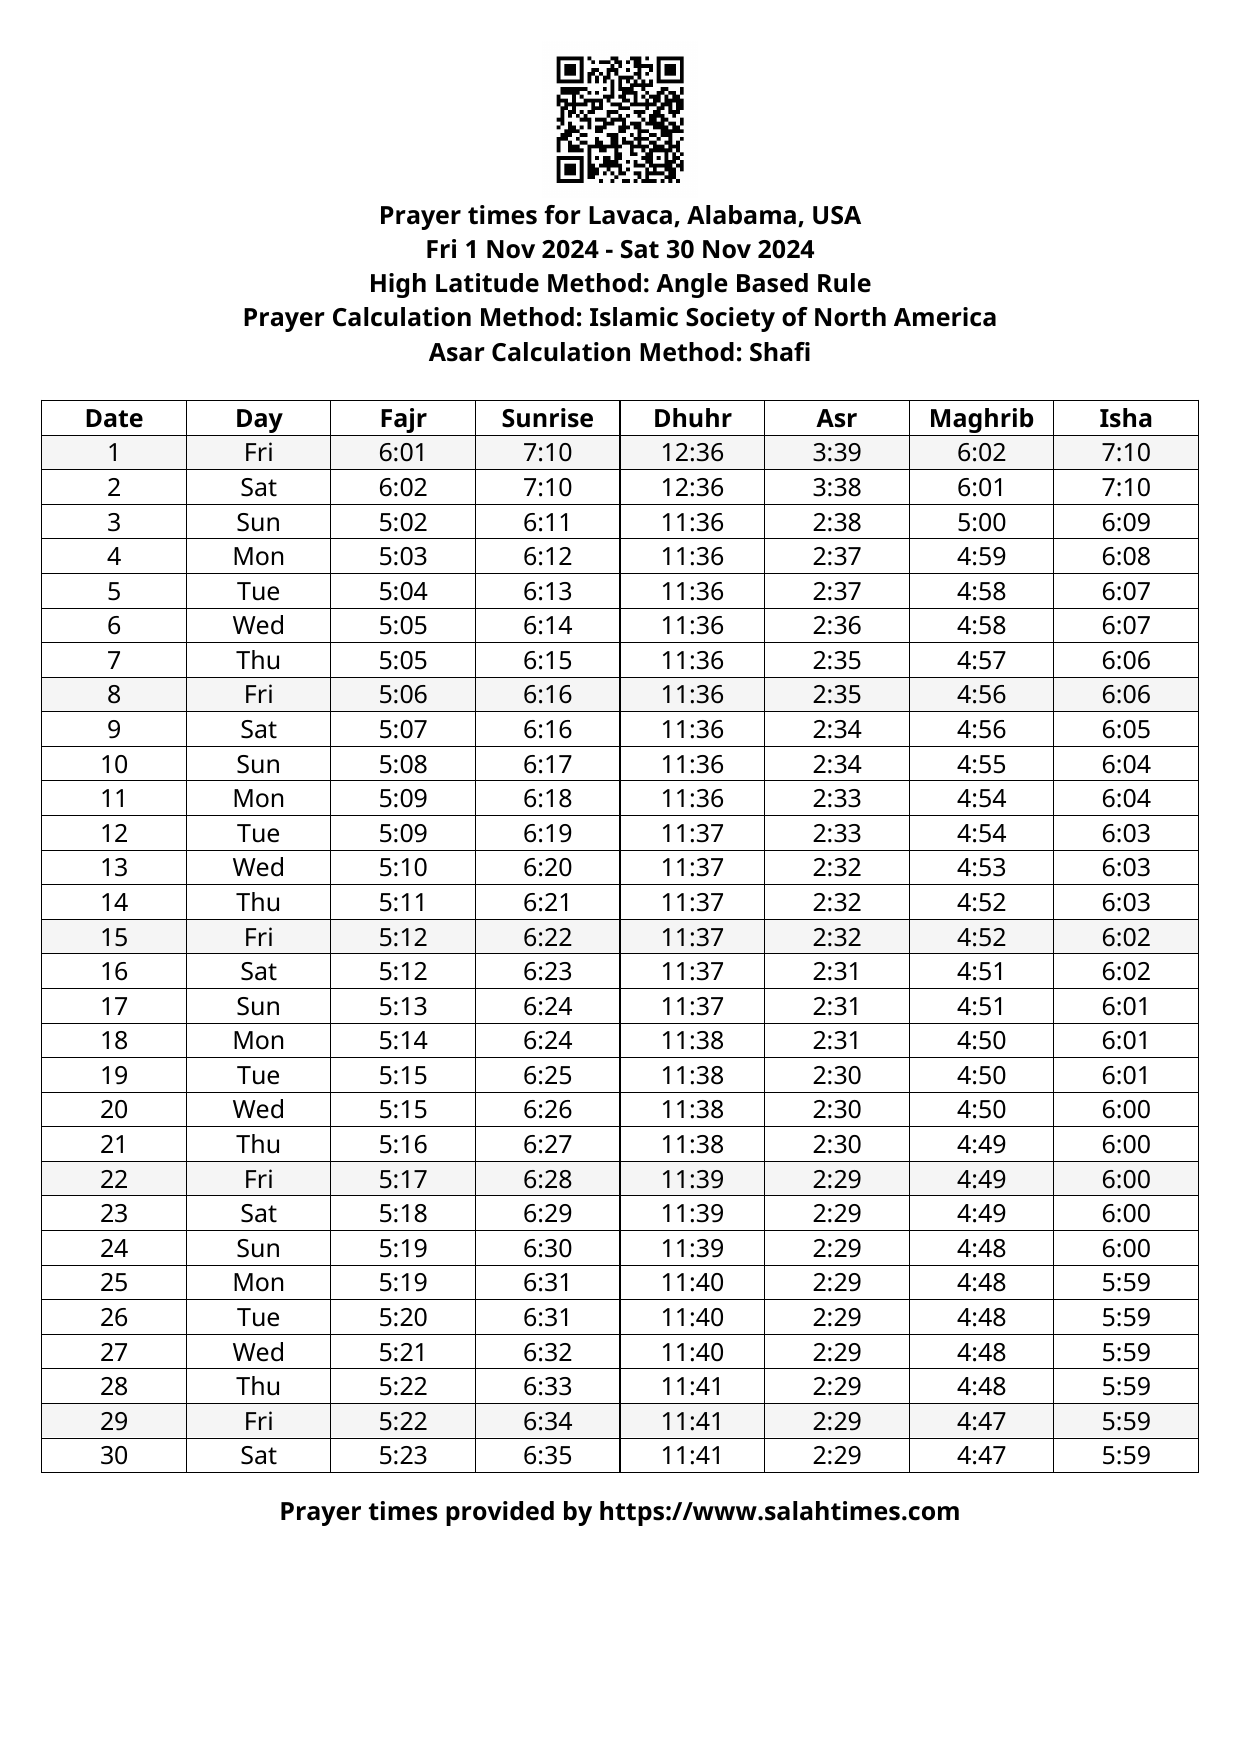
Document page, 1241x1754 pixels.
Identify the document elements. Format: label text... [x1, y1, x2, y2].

table_cell 2:38 [765, 505, 909, 538]
table_cell Sun [187, 1231, 330, 1264]
table_cell 5:11 [331, 885, 475, 919]
table_cell 1 [42, 436, 186, 469]
table_cell 11 [42, 781, 186, 815]
table_cell 21 [42, 1127, 186, 1161]
table_cell 4:49 [910, 1162, 1053, 1195]
text High Latitude Method: Angle Based Rule [42, 266, 1198, 300]
table_cell 7:10 [1054, 436, 1198, 469]
table_cell 27 [42, 1335, 186, 1368]
table_cell 2:30 [765, 1127, 909, 1161]
table_cell 3:38 [765, 470, 909, 504]
table_cell 6:08 [1054, 539, 1198, 573]
table_cell 6:01 [1054, 1024, 1198, 1057]
table_cell 6:35 [476, 1439, 619, 1472]
table_cell Wed [187, 1335, 330, 1368]
table_cell 4:47 [910, 1404, 1053, 1437]
table_cell 4:54 [910, 781, 1053, 815]
table_cell 6:30 [476, 1231, 619, 1264]
table_cell 6:02 [331, 470, 475, 504]
table_cell Tue [187, 1300, 330, 1334]
table_cell 5:22 [331, 1369, 475, 1403]
table_cell 29 [42, 1404, 186, 1437]
table_cell Sat [187, 470, 330, 504]
table_cell 4:55 [910, 747, 1053, 780]
table_cell 5:08 [331, 747, 475, 780]
table_cell Fri [187, 1404, 330, 1437]
table_cell 3:39 [765, 436, 909, 469]
table_cell 23 [42, 1196, 186, 1230]
table_cell 5:02 [331, 505, 475, 538]
table_cell 6:12 [476, 539, 619, 573]
table_cell 6:32 [476, 1335, 619, 1368]
table_cell Mon [187, 539, 330, 573]
table_cell 2:29 [765, 1196, 909, 1230]
table_cell 6:01 [1054, 1058, 1198, 1092]
table_cell 2:30 [765, 1058, 909, 1092]
table_cell 10 [42, 747, 186, 780]
table_cell 2:31 [765, 989, 909, 1022]
table_cell 5:12 [331, 920, 475, 953]
table_cell 11:38 [621, 1024, 764, 1057]
table_cell 6:33 [476, 1369, 619, 1403]
table_cell Wed [187, 851, 330, 884]
table_cell Sat [187, 1196, 330, 1230]
table_cell 6:04 [1054, 747, 1198, 780]
table_cell 15 [42, 920, 186, 953]
table_cell 6:01 [910, 470, 1053, 504]
table_cell 6:06 [1054, 643, 1198, 677]
table_cell 11:36 [621, 747, 764, 780]
table_cell 5:10 [331, 851, 475, 884]
table_cell 7:10 [1054, 470, 1198, 504]
table_cell 6:18 [476, 781, 619, 815]
table_cell 2:32 [765, 920, 909, 953]
table_cell 5:59 [1054, 1335, 1198, 1368]
text Fri 1 Nov 2024 - Sat 30 Nov 2024 [42, 232, 1198, 266]
table_cell 12:36 [621, 436, 764, 469]
table_cell 11:37 [621, 989, 764, 1022]
table_cell 6:16 [476, 712, 619, 746]
table_cell 4:51 [910, 954, 1053, 988]
table_cell 24 [42, 1231, 186, 1264]
table_cell 4:47 [910, 1439, 1053, 1472]
table_cell 11:40 [621, 1335, 764, 1368]
table_cell 4:52 [910, 920, 1053, 953]
table_cell 6:25 [476, 1058, 619, 1092]
table_cell 2:35 [765, 643, 909, 677]
table_cell 2:32 [765, 851, 909, 884]
table_cell 22 [42, 1162, 186, 1195]
table_cell 6:06 [1054, 678, 1198, 711]
table_cell 2:29 [765, 1231, 909, 1264]
table_cell Fri [187, 1162, 330, 1195]
table_cell 26 [42, 1300, 186, 1334]
table_cell 5:16 [331, 1127, 475, 1161]
table_cell 11:41 [621, 1439, 764, 1472]
table_cell 5:18 [331, 1196, 475, 1230]
table_cell 5:17 [331, 1162, 475, 1195]
table_cell 6:09 [1054, 505, 1198, 538]
table_cell 6:17 [476, 747, 619, 780]
table_cell 6:07 [1054, 609, 1198, 642]
table_cell 6:03 [1054, 851, 1198, 884]
table_cell 11:36 [621, 574, 764, 607]
table_cell 6:29 [476, 1196, 619, 1230]
table_cell 5:59 [1054, 1266, 1198, 1299]
table_cell Mon [187, 1024, 330, 1057]
table_cell 4:48 [910, 1266, 1053, 1299]
table_cell 18 [42, 1024, 186, 1057]
table_cell 6:23 [476, 954, 619, 988]
table_cell 6:00 [1054, 1231, 1198, 1264]
table_cell 11:39 [621, 1162, 764, 1195]
table_cell 6:13 [476, 574, 619, 607]
table_cell 11:37 [621, 920, 764, 953]
table_cell 4:49 [910, 1196, 1053, 1230]
table_cell 2:29 [765, 1300, 909, 1334]
table_cell 6:24 [476, 989, 619, 1022]
table_cell 4:56 [910, 678, 1053, 711]
table_cell 6:26 [476, 1093, 619, 1126]
table_cell 11:37 [621, 885, 764, 919]
table_cell 6:01 [1054, 989, 1198, 1022]
table_cell 6:00 [1054, 1162, 1198, 1195]
table_cell 11:40 [621, 1266, 764, 1299]
table_header Maghrib [910, 401, 1053, 434]
table_cell 4:48 [910, 1335, 1053, 1368]
table_cell 4:48 [910, 1369, 1053, 1403]
table_cell 5:15 [331, 1058, 475, 1092]
table_cell 5:07 [331, 712, 475, 746]
table_cell 5:19 [331, 1231, 475, 1264]
table_cell Sun [187, 505, 330, 538]
table_cell 5:20 [331, 1300, 475, 1334]
table_cell 11:37 [621, 954, 764, 988]
table_header Isha [1054, 401, 1198, 434]
table_cell 11:36 [621, 781, 764, 815]
table_cell Wed [187, 1093, 330, 1126]
table_cell 9 [42, 712, 186, 746]
table_cell 4:56 [910, 712, 1053, 746]
table_cell Tue [187, 816, 330, 849]
table_cell Sat [187, 954, 330, 988]
table_cell 6:00 [1054, 1127, 1198, 1161]
table_cell 6 [42, 609, 186, 642]
table_cell 6:31 [476, 1300, 619, 1334]
table_cell 11:36 [621, 643, 764, 677]
table_cell 6:03 [1054, 885, 1198, 919]
table_cell 6:16 [476, 678, 619, 711]
table_cell Thu [187, 1127, 330, 1161]
table_cell 2:37 [765, 539, 909, 573]
table_cell 6:01 [331, 436, 475, 469]
table_cell 5:09 [331, 781, 475, 815]
table_cell 6:27 [476, 1127, 619, 1161]
table_cell 11:38 [621, 1093, 764, 1126]
table_cell 4:57 [910, 643, 1053, 677]
table_cell 16 [42, 954, 186, 988]
table_cell 4:52 [910, 885, 1053, 919]
table_cell 2:33 [765, 816, 909, 849]
table_cell Fri [187, 920, 330, 953]
table_cell 5:06 [331, 678, 475, 711]
table_cell Thu [187, 1369, 330, 1403]
table_cell 6:28 [476, 1162, 619, 1195]
table_cell 11:39 [621, 1231, 764, 1264]
table_cell 4:51 [910, 989, 1053, 1022]
table_cell Thu [187, 885, 330, 919]
table_cell 12 [42, 816, 186, 849]
table_cell 6:15 [476, 643, 619, 677]
table_cell 5:05 [331, 643, 475, 677]
table_cell 14 [42, 885, 186, 919]
table_cell 5:04 [331, 574, 475, 607]
table_cell 20 [42, 1093, 186, 1126]
table_cell 6:02 [1054, 920, 1198, 953]
table_cell 5:00 [910, 505, 1053, 538]
table_cell 13 [42, 851, 186, 884]
table_cell 5:22 [331, 1404, 475, 1437]
table_cell 11:36 [621, 539, 764, 573]
table_cell 11:36 [621, 609, 764, 642]
table_cell 5:14 [331, 1024, 475, 1057]
picture [542, 41, 699, 198]
table_cell 4:50 [910, 1058, 1053, 1092]
table_cell 5:09 [331, 816, 475, 849]
table_cell 2:29 [765, 1266, 909, 1299]
table_cell Wed [187, 609, 330, 642]
table_cell 4:49 [910, 1127, 1053, 1161]
table_cell 2:33 [765, 781, 909, 815]
table_cell 5 [42, 574, 186, 607]
table_cell Fri [187, 678, 330, 711]
table_cell 6:00 [1054, 1093, 1198, 1126]
table_header Sunrise [476, 401, 619, 434]
table_cell 11:41 [621, 1404, 764, 1437]
table_cell 2:29 [765, 1369, 909, 1403]
table_cell 6:02 [910, 436, 1053, 469]
table_cell 5:13 [331, 989, 475, 1022]
table_cell Tue [187, 1058, 330, 1092]
table_cell 5:59 [1054, 1404, 1198, 1437]
table_cell 4:54 [910, 816, 1053, 849]
table_cell 11:36 [621, 505, 764, 538]
table_cell 5:15 [331, 1093, 475, 1126]
table_cell 6:24 [476, 1024, 619, 1057]
table_cell 6:03 [1054, 816, 1198, 849]
table_cell 5:21 [331, 1335, 475, 1368]
table_cell Thu [187, 643, 330, 677]
table_cell 6:02 [1054, 954, 1198, 988]
table_cell 5:59 [1054, 1300, 1198, 1334]
table_header Date [42, 401, 186, 434]
table_cell 28 [42, 1369, 186, 1403]
table_cell 6:20 [476, 851, 619, 884]
table_cell 11:41 [621, 1369, 764, 1403]
table_cell 2:31 [765, 1024, 909, 1057]
table_cell 2:29 [765, 1404, 909, 1437]
table_cell 5:23 [331, 1439, 475, 1472]
table_cell 3 [42, 505, 186, 538]
table_cell Fri [187, 436, 330, 469]
table_cell Sun [187, 989, 330, 1022]
table_cell 30 [42, 1439, 186, 1472]
table_cell 4:48 [910, 1231, 1053, 1264]
table_cell 2 [42, 470, 186, 504]
table_cell 2:30 [765, 1093, 909, 1126]
table_cell 2:29 [765, 1162, 909, 1195]
table_cell 17 [42, 989, 186, 1022]
table_cell 11:37 [621, 851, 764, 884]
table_cell 11:38 [621, 1127, 764, 1161]
table_cell 4:58 [910, 574, 1053, 607]
table_header Fajr [331, 401, 475, 434]
table_cell 7:10 [476, 436, 619, 469]
table_cell 11:40 [621, 1300, 764, 1334]
table_cell 6:31 [476, 1266, 619, 1299]
table_header Day [187, 401, 330, 434]
table_cell 25 [42, 1266, 186, 1299]
text Prayer Calculation Method: Islamic Society of North America [42, 300, 1198, 334]
table_cell 2:29 [765, 1439, 909, 1472]
table_cell 11:39 [621, 1196, 764, 1230]
table_cell 19 [42, 1058, 186, 1092]
table_cell 6:14 [476, 609, 619, 642]
table_cell 2:34 [765, 712, 909, 746]
table_header Dhuhr [621, 401, 764, 434]
table_cell Mon [187, 781, 330, 815]
table_cell 6:22 [476, 920, 619, 953]
table_cell 8 [42, 678, 186, 711]
table_cell 6:34 [476, 1404, 619, 1437]
table_cell 5:59 [1054, 1369, 1198, 1403]
table_cell 11:37 [621, 816, 764, 849]
table_cell 6:05 [1054, 712, 1198, 746]
text Asar Calculation Method: Shafi [42, 334, 1198, 368]
table_cell 5:12 [331, 954, 475, 988]
table_cell 4:48 [910, 1300, 1053, 1334]
table_cell Tue [187, 574, 330, 607]
table_cell 11:36 [621, 678, 764, 711]
table_cell 2:37 [765, 574, 909, 607]
table_cell 2:36 [765, 609, 909, 642]
table_cell 12:36 [621, 470, 764, 504]
table_cell 4:58 [910, 609, 1053, 642]
table_cell 2:32 [765, 885, 909, 919]
table_cell 11:38 [621, 1058, 764, 1092]
table_cell 2:35 [765, 678, 909, 711]
table_cell 4:59 [910, 539, 1053, 573]
table_cell 4 [42, 539, 186, 573]
table_cell Mon [187, 1266, 330, 1299]
table_cell 2:31 [765, 954, 909, 988]
table_header Asr [765, 401, 909, 434]
table_cell 6:00 [1054, 1196, 1198, 1230]
table_cell 2:29 [765, 1335, 909, 1368]
text Prayer times for Lavaca, Alabama, USA [42, 198, 1198, 232]
table_cell 6:07 [1054, 574, 1198, 607]
table_cell 6:11 [476, 505, 619, 538]
table_cell 7 [42, 643, 186, 677]
table_cell 7:10 [476, 470, 619, 504]
table_cell 5:03 [331, 539, 475, 573]
table_cell Sat [187, 712, 330, 746]
table_cell 2:34 [765, 747, 909, 780]
table_cell 4:53 [910, 851, 1053, 884]
table_cell 5:19 [331, 1266, 475, 1299]
table_cell 6:19 [476, 816, 619, 849]
table_cell 11:36 [621, 712, 764, 746]
table_cell Sat [187, 1439, 330, 1472]
text Prayer times provided by https://www.salahtimes.com [42, 1494, 1198, 1528]
table_cell Sun [187, 747, 330, 780]
table_cell 5:05 [331, 609, 475, 642]
table_cell 4:50 [910, 1093, 1053, 1126]
table_cell 5:59 [1054, 1439, 1198, 1472]
table_cell 4:50 [910, 1024, 1053, 1057]
table_cell 6:21 [476, 885, 619, 919]
table_cell 6:04 [1054, 781, 1198, 815]
